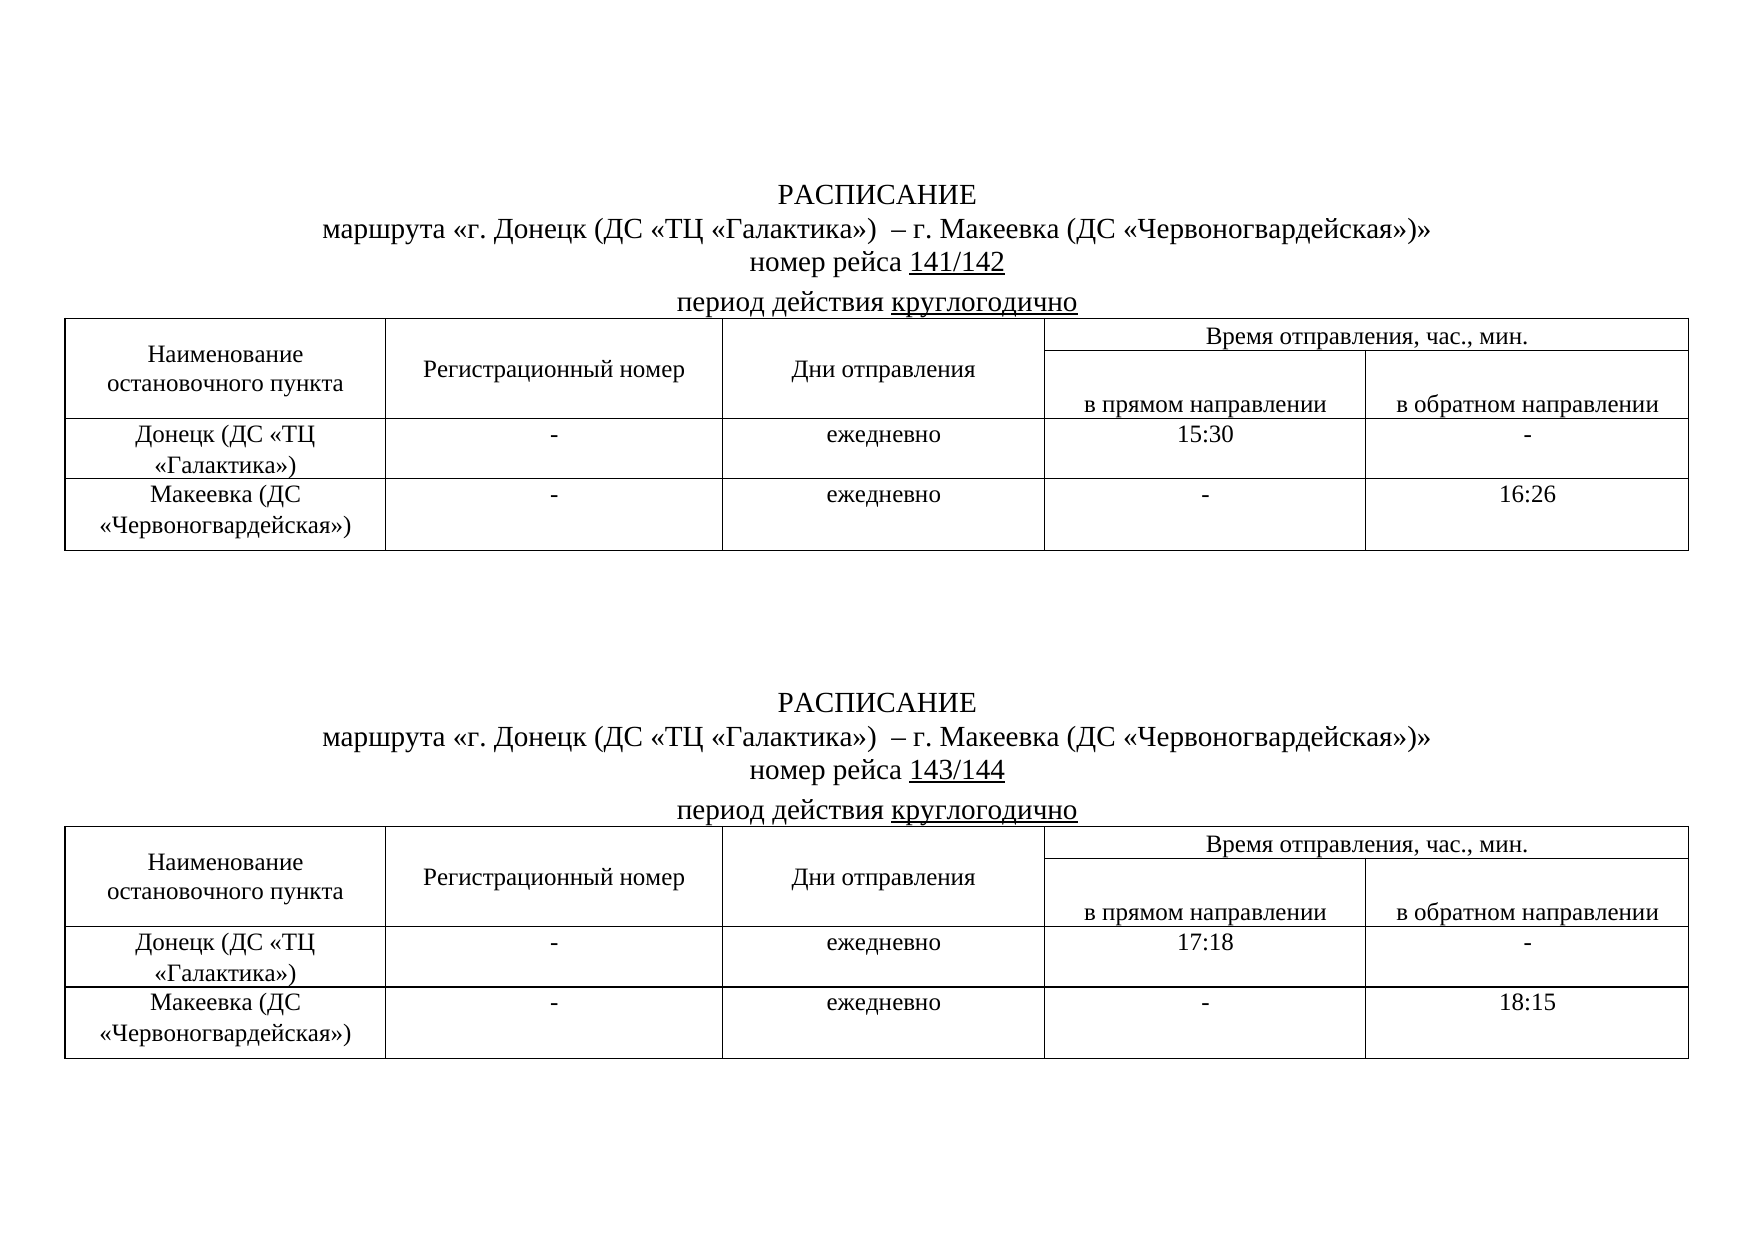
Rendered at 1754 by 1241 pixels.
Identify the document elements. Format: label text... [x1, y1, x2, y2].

table_cell - [386, 479, 722, 550]
text период действия круглогодично [118, 792, 1636, 826]
table_cell в обратном направлении [1366, 351, 1688, 418]
table_cell 16:26 [1366, 479, 1688, 550]
table_cell - [386, 988, 722, 1058]
table_cell - [1045, 988, 1365, 1058]
table_header Дни отправления [723, 319, 1044, 418]
table_cell Макеевка (ДС «Червоногвардейская») [66, 479, 385, 550]
table_header Время отправления, час., мин. [1045, 319, 1688, 349]
table_header Наименование остановочного пункта [66, 827, 385, 926]
table_header Время отправления, час., мин. [1045, 827, 1688, 858]
table_cell - [1366, 927, 1688, 986]
table_cell - [386, 927, 722, 986]
text РАСПИСАНИЕ [118, 177, 1636, 211]
text номер рейса 143/144 [118, 752, 1636, 786]
table_header Регистрационный номер [386, 319, 722, 418]
table_header Дни отправления [723, 827, 1044, 926]
table_cell в прямом направлении [1045, 351, 1365, 418]
table_header Регистрационный номер [386, 827, 722, 926]
table_cell Донецк (ДС «ТЦ «Галактика») [66, 927, 385, 986]
text маршрута «г. Донецк (ДС «ТЦ «Галактика») – г. Макеевка (ДС «Червоногвардейская»)» [118, 719, 1636, 752]
table_cell - [1045, 479, 1365, 550]
table_header Наименование остановочного пункта [66, 319, 385, 418]
table_cell - [386, 419, 722, 478]
table_cell Макеевка (ДС «Червоногвардейская») [66, 988, 385, 1058]
text номер рейса 141/142 [118, 244, 1636, 278]
table_cell - [1366, 419, 1688, 478]
table_cell 17:18 [1045, 927, 1365, 986]
table_cell ежедневно [723, 479, 1044, 550]
table_cell ежедневно [723, 988, 1044, 1058]
text маршрута «г. Донецк (ДС «ТЦ «Галактика») – г. Макеевка (ДС «Червоногвардейская»)» [118, 211, 1636, 244]
table_cell Донецк (ДС «ТЦ «Галактика») [66, 419, 385, 478]
table_cell в прямом направлении [1045, 859, 1365, 926]
table_cell в обратном направлении [1366, 859, 1688, 926]
table_cell ежедневно [723, 927, 1044, 986]
text период действия круглогодично [118, 284, 1636, 318]
table_cell 15:30 [1045, 419, 1365, 478]
table_cell 18:15 [1366, 988, 1688, 1058]
table_cell ежедневно [723, 419, 1044, 478]
text РАСПИСАНИЕ [118, 685, 1636, 719]
